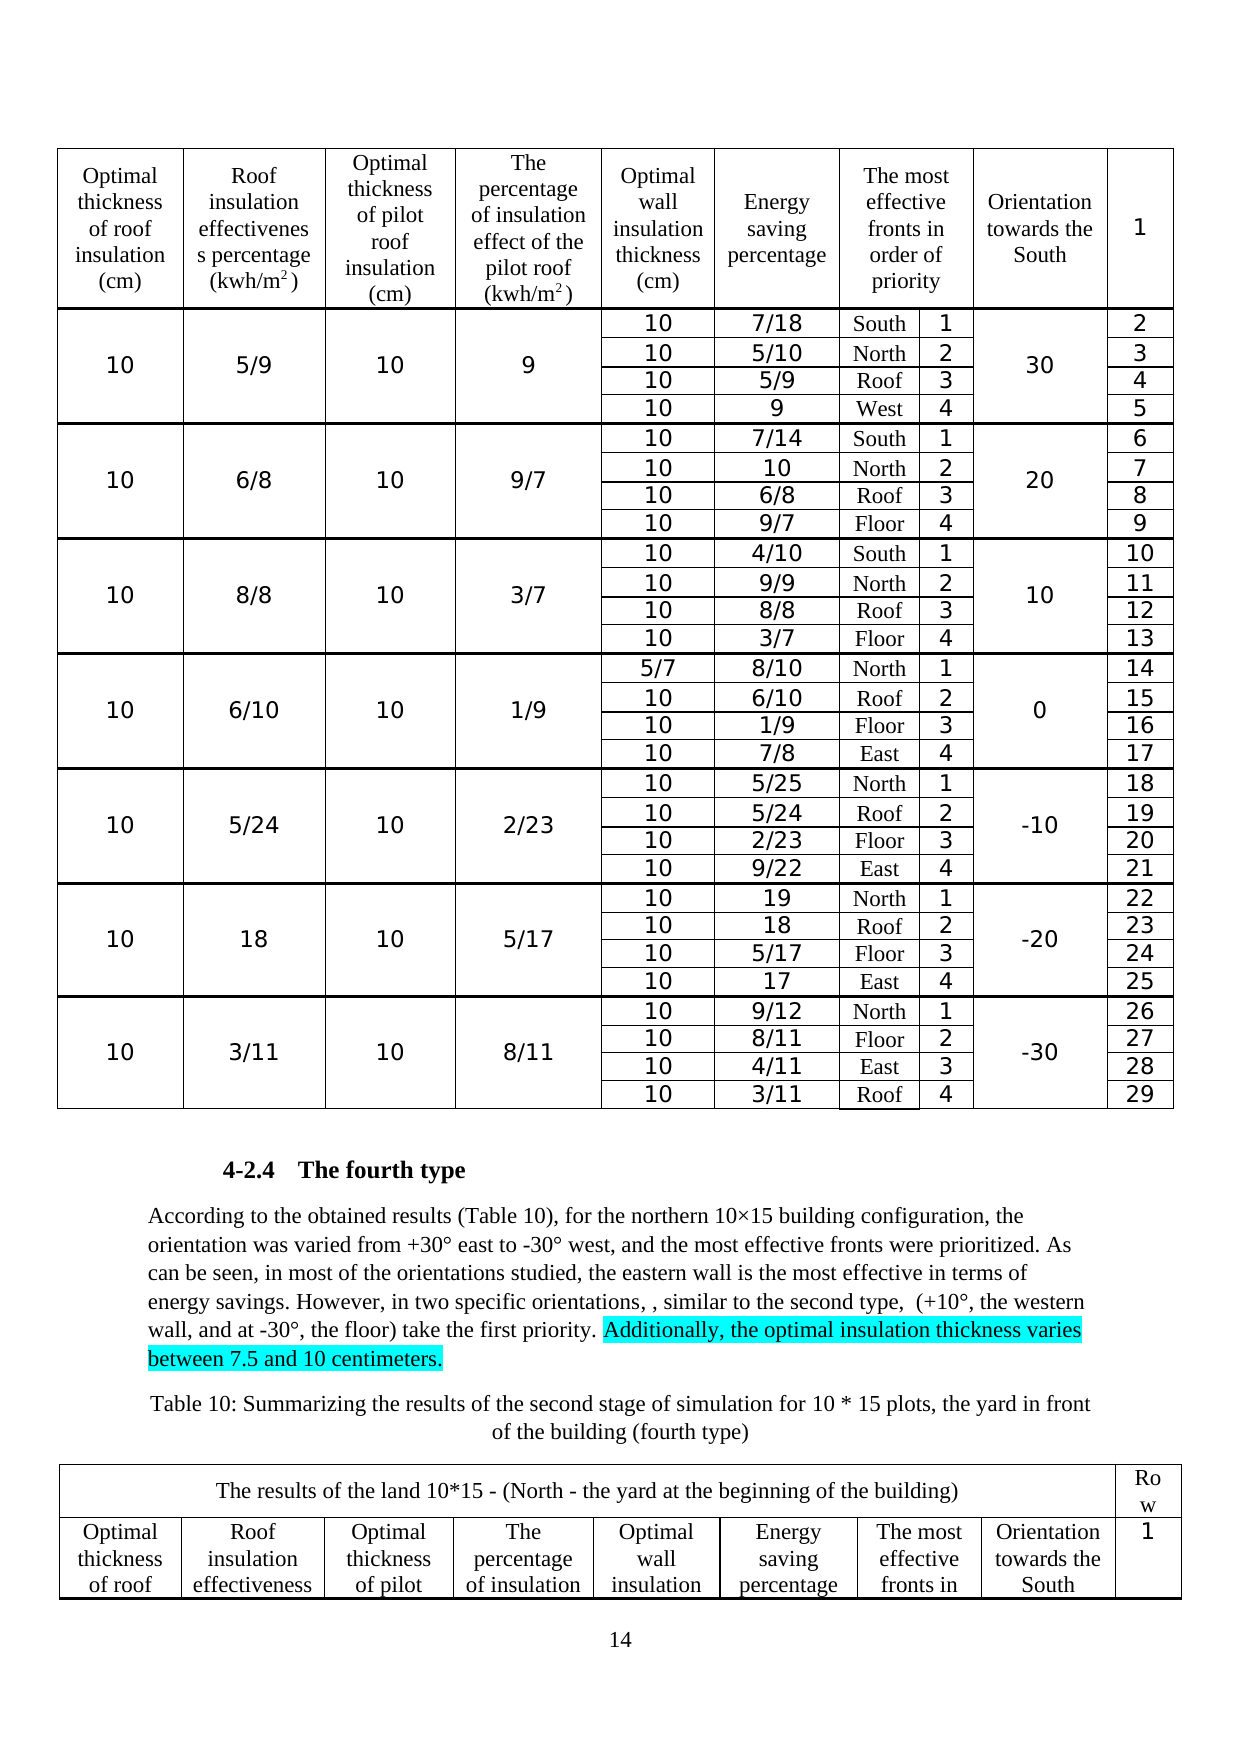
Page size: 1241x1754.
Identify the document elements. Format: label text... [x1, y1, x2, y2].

table_cell 8/10 [715, 655, 839, 682]
table_cell 10 [602, 598, 714, 624]
table_cell 28 [1108, 1053, 1173, 1080]
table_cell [325, 1518, 453, 1597]
table_cell Roof [840, 368, 919, 394]
table_cell The percentage of insulation effect of the pilot roof (kwh/m2 ) [456, 149, 601, 307]
table_cell 2 [920, 913, 973, 939]
table_cell 10 [602, 713, 714, 739]
table_cell 10 [602, 338, 714, 366]
table_cell 9 [456, 310, 601, 422]
table_cell 1 [1116, 1518, 1181, 1597]
table_cell 10 [58, 540, 183, 652]
table_cell 6/8 [715, 483, 839, 509]
table_cell 0 [974, 655, 1107, 767]
table_cell 10 [602, 798, 714, 826]
table_cell Roof [840, 683, 919, 711]
table_cell 2 [920, 683, 973, 711]
table_cell 9/9 [715, 568, 839, 596]
table_cell 7/18 [715, 310, 839, 337]
table_cell Floor [840, 1026, 919, 1052]
table_cell 2/23 [456, 770, 601, 882]
table_cell South [840, 540, 919, 567]
table_cell 10- [974, 770, 1107, 882]
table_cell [594, 1518, 719, 1597]
table_cell 2 [920, 453, 973, 481]
table_cell 5/9 [715, 368, 839, 394]
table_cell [858, 1518, 981, 1597]
table_cell 2 [920, 1026, 973, 1052]
table_cell 8 [1108, 483, 1173, 509]
table_cell 10 [326, 998, 455, 1108]
table_cell 10 [602, 968, 714, 995]
table_cell 3 [1108, 338, 1173, 366]
table_cell Energy saving percentage [715, 149, 839, 307]
table_cell Roof [840, 798, 919, 826]
table_cell 3/7 [456, 540, 601, 652]
table_cell 10 [602, 940, 714, 967]
table_cell 19 [715, 885, 839, 912]
table_cell 3/7 [715, 625, 839, 652]
text According to the obtained results (Table 10), for the northern 10×15 building configuration, the orientation was varied from +30° east to -30° west, and the most effective fronts were prioritized. As can be seen, in most of the orientations studied, the eastern wall is the most effective in terms of energy savings. However, in two specific orientations, , similar to the second type, (+10°, the western wall, and at -30°, the floor) take the first priority. Additionally, the optimal insulation thickness varies between 7.5 and 10 centimeters. [148, 1203, 1092, 1371]
table_cell 10 [974, 540, 1107, 652]
table_cell 3/11 [184, 998, 325, 1108]
table_cell North [840, 568, 919, 596]
table_cell 10 [602, 453, 714, 481]
table_cell 25 [1108, 968, 1173, 995]
table_cell 16 [1108, 713, 1173, 739]
table_cell 6 [1108, 425, 1173, 452]
table_cell 30- [974, 998, 1107, 1108]
table_cell 10 [58, 310, 183, 422]
table_cell 6/10 [715, 683, 839, 711]
table_cell 10 [326, 540, 455, 652]
table_cell 3/11 [715, 1081, 839, 1108]
table_cell Optimal wall insulation thickness (cm) [602, 149, 714, 307]
table_cell 9/22 [715, 855, 839, 882]
table_cell 20 [974, 425, 1107, 537]
table_cell 17 [1108, 740, 1173, 767]
table_cell 10 [58, 998, 183, 1108]
table_cell South [840, 425, 919, 452]
table_cell 10 [602, 855, 714, 882]
table_cell 10 [715, 453, 839, 481]
table_cell 10 [602, 1053, 714, 1080]
table_cell 27 [1108, 1026, 1173, 1052]
table_cell 10 [602, 885, 714, 912]
table_cell Roof [840, 913, 919, 939]
table_cell Floor [840, 828, 919, 854]
table_cell 2 [920, 338, 973, 366]
table_cell 10 [602, 425, 714, 452]
list The fourth type [223, 1155, 1092, 1184]
table_cell 29 [1108, 1081, 1173, 1108]
table_cell North [840, 998, 919, 1024]
table_cell Optimal thickness of roof insulation (cm) [58, 149, 183, 307]
table_cell 10 [602, 540, 714, 567]
table_cell 10 [602, 625, 714, 652]
table_cell 3 [920, 483, 973, 509]
table_cell 5 [1108, 395, 1173, 422]
table_cell 10 [326, 310, 455, 422]
table_cell 20 [1108, 828, 1173, 854]
table_cell 14 [1108, 655, 1173, 682]
table_cell 8/8 [184, 540, 325, 652]
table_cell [182, 1518, 324, 1597]
table_cell West [840, 395, 919, 422]
table_cell Roof insulation effectiveness percentage (kwh/m2 ) [184, 149, 325, 307]
table_cell 10 [602, 770, 714, 797]
table_header The results of the land 10*15 - (North - the yard at the beginning of the building) [60, 1465, 1115, 1517]
table_cell 1 [920, 540, 973, 567]
table_cell 10 [602, 368, 714, 394]
table_cell 10 [602, 1081, 714, 1108]
table_cell 5/17 [715, 940, 839, 967]
table_cell 9 [1108, 510, 1173, 537]
table_cell 9/12 [715, 998, 839, 1024]
table_cell 26 [1108, 998, 1173, 1024]
table_cell 9 [715, 395, 839, 422]
table_cell Roof [840, 598, 919, 624]
table_cell 10 [326, 425, 455, 537]
table_cell Floor [840, 625, 919, 652]
table_cell 7/8 [715, 740, 839, 767]
table_cell 4/10 [715, 540, 839, 567]
table_cell 8/11 [456, 998, 601, 1108]
table_cell 22 [1108, 885, 1173, 912]
table_cell 5/24 [715, 798, 839, 826]
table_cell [982, 1518, 1115, 1597]
table_cell 2 [920, 798, 973, 826]
table_cell 1 [920, 655, 973, 682]
table_cell 2 [1108, 310, 1173, 337]
table_cell 3 [920, 713, 973, 739]
table_cell 1 [1108, 149, 1173, 307]
table_cell The most effective fronts in order of priority [840, 149, 973, 307]
table_cell Floor [840, 940, 919, 967]
table_cell 1 [920, 770, 973, 797]
table_cell 10 [602, 568, 714, 596]
table_cell 10 [602, 998, 714, 1024]
table_cell 3 [920, 940, 973, 967]
table_cell 7 [1108, 453, 1173, 481]
table_cell Optimal thickness of pilot roof insulation (cm) [326, 149, 455, 307]
table_cell 9/7 [715, 510, 839, 537]
table_cell 4 [920, 968, 973, 995]
table_cell 4 [920, 1081, 973, 1108]
table_cell 10 [602, 310, 714, 337]
table_cell 13 [1108, 625, 1173, 652]
table_cell 2 [920, 568, 973, 596]
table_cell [60, 1518, 181, 1597]
table_cell 8/8 [715, 598, 839, 624]
table_cell 7/14 [715, 425, 839, 452]
table_cell 10 [602, 683, 714, 711]
table_cell 5/25 [715, 770, 839, 797]
table_cell North [840, 338, 919, 366]
table_cell 1 [920, 425, 973, 452]
table_cell 10 [58, 770, 183, 882]
table_cell 10 [602, 1026, 714, 1052]
table_cell Roof [840, 1081, 919, 1108]
table_cell East [840, 1053, 919, 1080]
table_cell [454, 1518, 593, 1597]
table_cell 1/9 [456, 655, 601, 767]
table_cell 23 [1108, 913, 1173, 939]
table_cell 5/7 [602, 655, 714, 682]
table_cell 1 [920, 998, 973, 1024]
table_cell 10 [326, 655, 455, 767]
table_cell 5/24 [184, 770, 325, 882]
table_cell North [840, 885, 919, 912]
table_cell 4 [920, 510, 973, 537]
table_cell 4 [920, 625, 973, 652]
table_cell North [840, 453, 919, 481]
table_cell 10 [58, 655, 183, 767]
table_cell 10 [602, 395, 714, 422]
table_cell 4 [920, 395, 973, 422]
table_cell 10 [58, 885, 183, 995]
table_cell 10 [602, 483, 714, 509]
table_cell 9/7 [456, 425, 601, 537]
table_cell 20- [974, 885, 1107, 995]
table_cell 5/10 [715, 338, 839, 366]
table_cell 4 [920, 740, 973, 767]
table_cell 6/10 [184, 655, 325, 767]
table_cell 3 [920, 828, 973, 854]
table_cell 24 [1108, 940, 1173, 967]
table_cell 10 [602, 913, 714, 939]
table_cell East [840, 855, 919, 882]
table_cell 3 [920, 368, 973, 394]
table_cell East [840, 740, 919, 767]
table_cell North [840, 770, 919, 797]
table_cell Floor [840, 510, 919, 537]
table_cell 19 [1108, 798, 1173, 826]
table_cell South [840, 310, 919, 337]
table_cell 1 [920, 885, 973, 912]
table_cell 11 [1108, 568, 1173, 596]
table_cell 18 [184, 885, 325, 995]
table_cell 10 [326, 770, 455, 882]
table_cell 10 [602, 828, 714, 854]
table_cell Roof [840, 483, 919, 509]
table_cell 18 [1108, 770, 1173, 797]
table_cell 4/11 [715, 1053, 839, 1080]
table_cell 1/9 [715, 713, 839, 739]
table_cell 10 [326, 885, 455, 995]
table_cell 12 [1108, 598, 1173, 624]
table_cell 3 [920, 1053, 973, 1080]
table_cell 30 [974, 310, 1107, 422]
table_cell 5/17 [456, 885, 601, 995]
table_cell 6/8 [184, 425, 325, 537]
table_cell 5/9 [184, 310, 325, 422]
table_cell 2/23 [715, 828, 839, 854]
table_cell 10 [602, 510, 714, 537]
table_cell 4 [920, 855, 973, 882]
table_cell 21 [1108, 855, 1173, 882]
table_cell 15 [1108, 683, 1173, 711]
table_cell 10 [58, 425, 183, 537]
table_cell 8/11 [715, 1026, 839, 1052]
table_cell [721, 1518, 857, 1597]
table_cell Floor [840, 713, 919, 739]
table_cell North [840, 655, 919, 682]
table_cell 18 [715, 913, 839, 939]
table_cell 4 [1108, 368, 1173, 394]
table_cell 10 [602, 740, 714, 767]
table_cell 17 [715, 968, 839, 995]
text Table 10: Summarizing the results of the second stage of simulation for 10 * 15 plots, the yard in front of the building (fourth type) [148, 1390, 1092, 1445]
table_cell 10 [1108, 540, 1173, 567]
table_header Row [1116, 1465, 1181, 1517]
table_cell East [840, 968, 919, 995]
table_cell Orientation towards the South [974, 149, 1107, 307]
table_cell 3 [920, 598, 973, 624]
table_cell 1 [920, 310, 973, 337]
